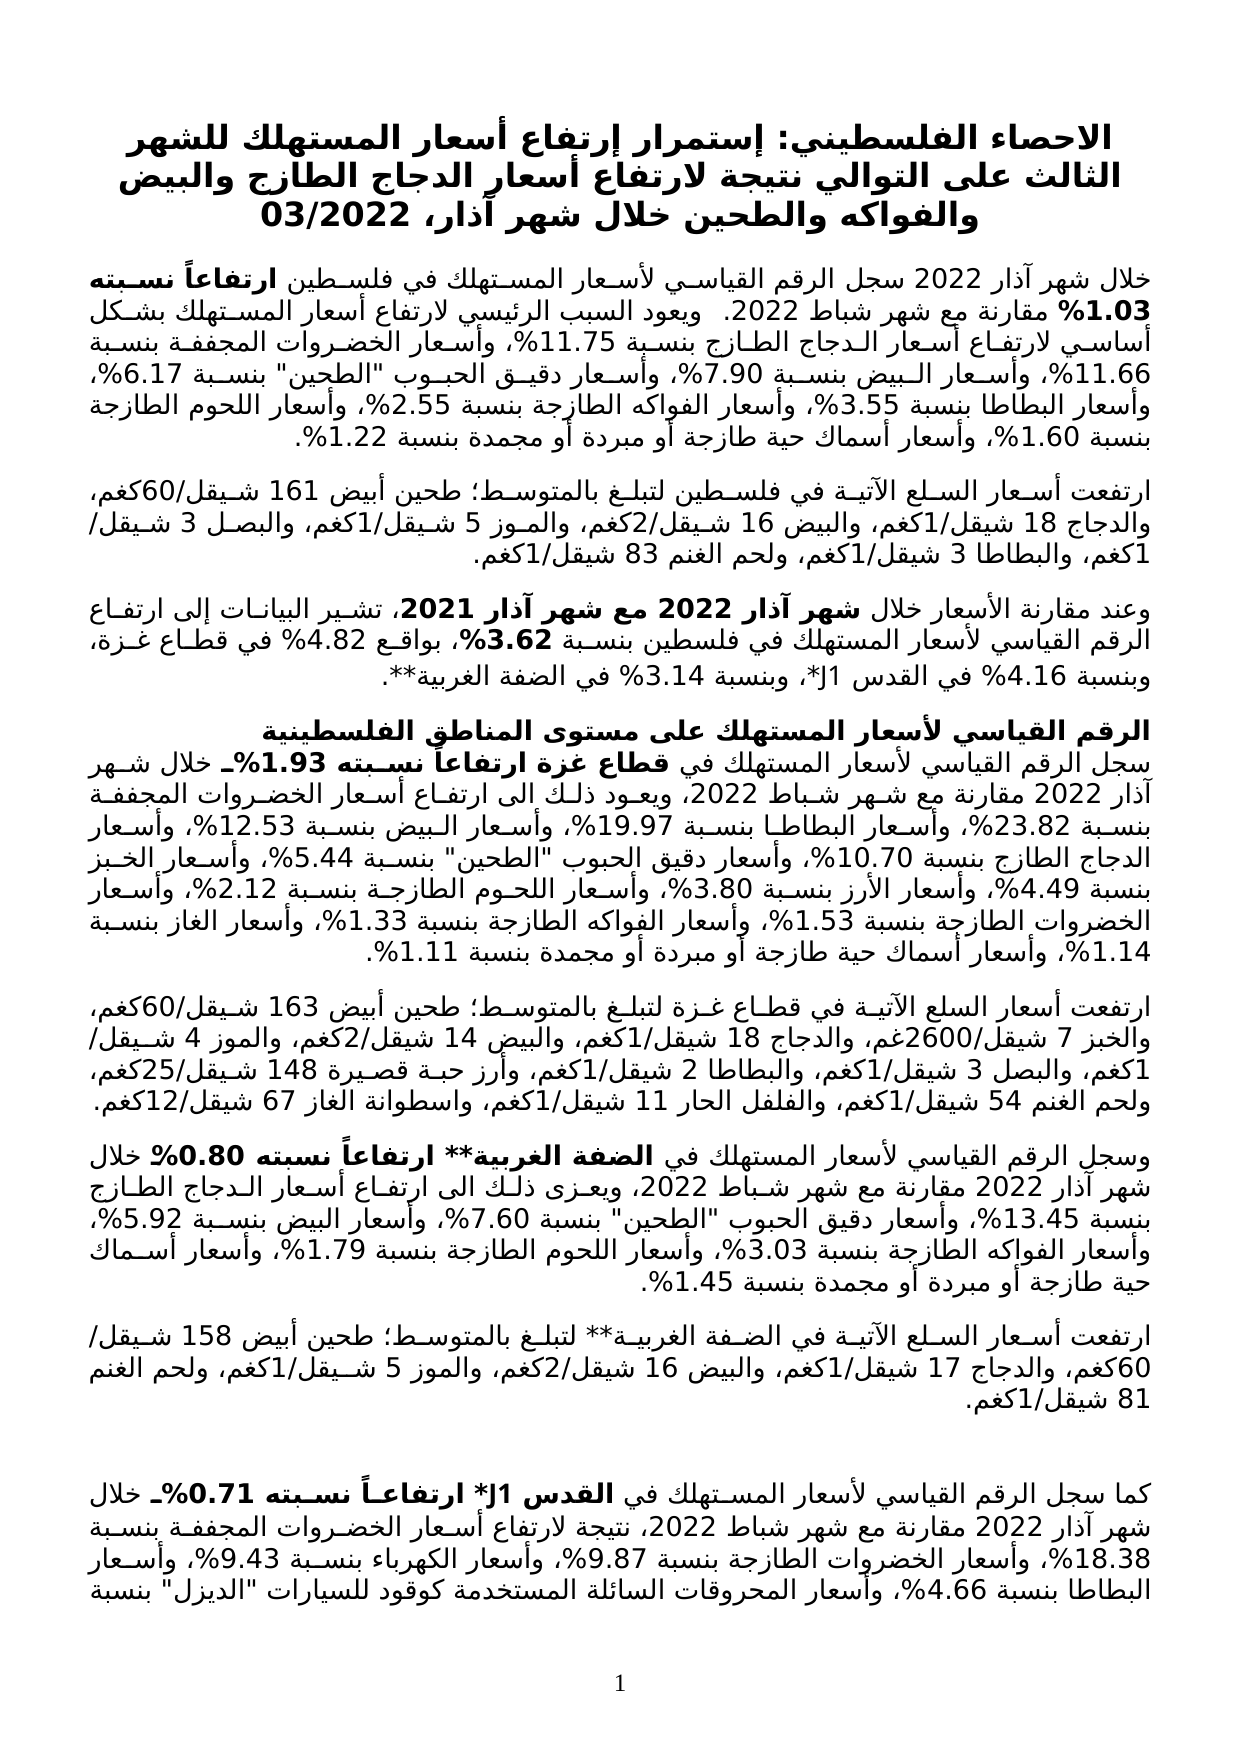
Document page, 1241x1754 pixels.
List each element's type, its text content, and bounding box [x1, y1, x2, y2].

text وسجل الرقم القياسي لأسعار المستهلك في الضفة الغربية** ارتفاعاً نسبته 0.80% خلال شهر آذار 2022 مقارنة مع شهر شباط 2022، ويعزى ذلك الى ارتفاع أسعار الدجاج الطازج بنسبة 13.45%، وأسعار دقيق الحبوب "الطحين" بنسبة 7.60%، وأسعار البيض بنسبة 5.92%، وأسعار الفواكه الطازجة بنسبة 3.03%، وأسعار اللحوم الطازجة بنسبة 1.79%، وأسعار أسماك حية طازجة أو مبردة أو مجمدة بنسبة 1.45%. [89, 1140, 1152, 1298]
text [89, 1474, 1152, 1606]
text خلال شهر آذار 2022 سجل الرقم القياسي لأسعار المستهلك في فلسطين ارتفاعاً نسبته 1.03% مقارنة مع شهر شباط 2022. ويعود السبب الرئيسي لارتفاع أسعار المستهلك بشكل أساسي لارتفاع أسعار الدجاج الطازج بنسبة 11.75%، وأسعار الخضروات المجففة بنسبة 11.66%، وأسعار البيض بنسبة 7.90%، وأسعار دقيق الحبوب "الطحين" بنسبة 6.17%، وأسعار البطاطا بنسبة 3.55%، وأسعار الفواكه الطازجة بنسبة 2.55%، وأسعار اللحوم الطازجة بنسبة 1.60%، وأسعار أسماك حية طازجة أو مبردة أو مجمدة بنسبة 1.22%. [89, 263, 1152, 453]
text وعند مقارنة الأسعار خلال شهر آذار 2022 مع شهر آذار 2021، تشير البيانات إلى ارتفاع الرقم القياسي لأسعار المستهلك في فلسطين بنسبة 3.62%، بواقع 4.82% في قطاع غزة، وبنسبة 4.16% في القدس J1*، وبنسبة 3.14% في الضفة الغربية**. [89, 593, 1152, 693]
text الاحصاء الفلسطيني: إستمرار إرتفاع أسعار المستهلك للشهر الثالث على التوالي نتيجة لارتفاع أسعار الدجاج الطازج والبيض والفواكه والطحين خلال شهر آذار، 03/2022 [89, 118, 1152, 235]
text سجل الرقم القياسي لأسعار المستهلك في قطاع غزة ارتفاعاً نسبته 1.93% خلال شهر آذار 2022 مقارنة مع شهر شباط 2022، ويعود ذلك الى ارتفاع أسعار الخضروات المجففة بنسبة 23.82%، وأسعار البطاطا بنسبة 19.97%، وأسعار البيض بنسبة 12.53%، وأسعار الدجاج الطازج بنسبة 10.70%، وأسعار دقيق الحبوب "الطحين" بنسبة 5.44%، وأسعار الخبز بنسبة 4.49%، وأسعار الأرز بنسبة 3.80%، وأسعار اللحوم الطازجة بنسبة 2.12%، وأسعار الخضروات الطازجة بنسبة 1.53%، وأسعار الفواكه الطازجة بنسبة 1.33%، وأسعار الغاز بنسبة 1.14%، وأسعار أسماك حية طازجة أو مبردة أو مجمدة بنسبة 1.11%. [89, 747, 1152, 968]
text ارتفعت أسعار السلع الآتية في الضفة الغربية** لتبلغ بالمتوسط؛ طحين أبيض 158 شيقل/60كغم، والدجاج 17 شيقل/1كغم، والبيض 16 شيقل/2كغم، والموز 5 شيقل/1كغم، ولحم الغنم 81 شيقل/1كغم. [89, 1320, 1152, 1415]
text ارتفعت أسعار السلع الآتية في فلسطين لتبلغ بالمتوسط؛ طحين أبيض 161 شيقل/60كغم، والدجاج 18 شيقل/1كغم، والبيض 16 شيقل/2كغم، والموز 5 شيقل/1كغم، والبصل 3 شيقل/1كغم، والبطاطا 3 شيقل/1كغم، ولحم الغنم 83 شيقل/1كغم. [89, 476, 1152, 570]
text الرقم القياسي لأسعار المستهلك على مستوى المناطق الفلسطينية [89, 716, 1152, 747]
text ارتفعت أسعار السلع الآتية في قطاع غزة لتبلغ بالمتوسط؛ طحين أبيض 163 شيقل/60كغم، والخبز 7 شيقل/2600غم، والدجاج 18 شيقل/1كغم، والبيض 14 شيقل/2كغم، والموز 4 شيقل/1كغم، والبصل 3 شيقل/1كغم، والبطاطا 2 شيقل/1كغم، وأرز حبة قصيرة 148 شيقل/25كغم، ولحم الغنم 54 شيقل/1كغم، والفلفل الحار 11 شيقل/1كغم، واسطوانة الغاز 67 شيقل/12كغم. [89, 991, 1152, 1117]
